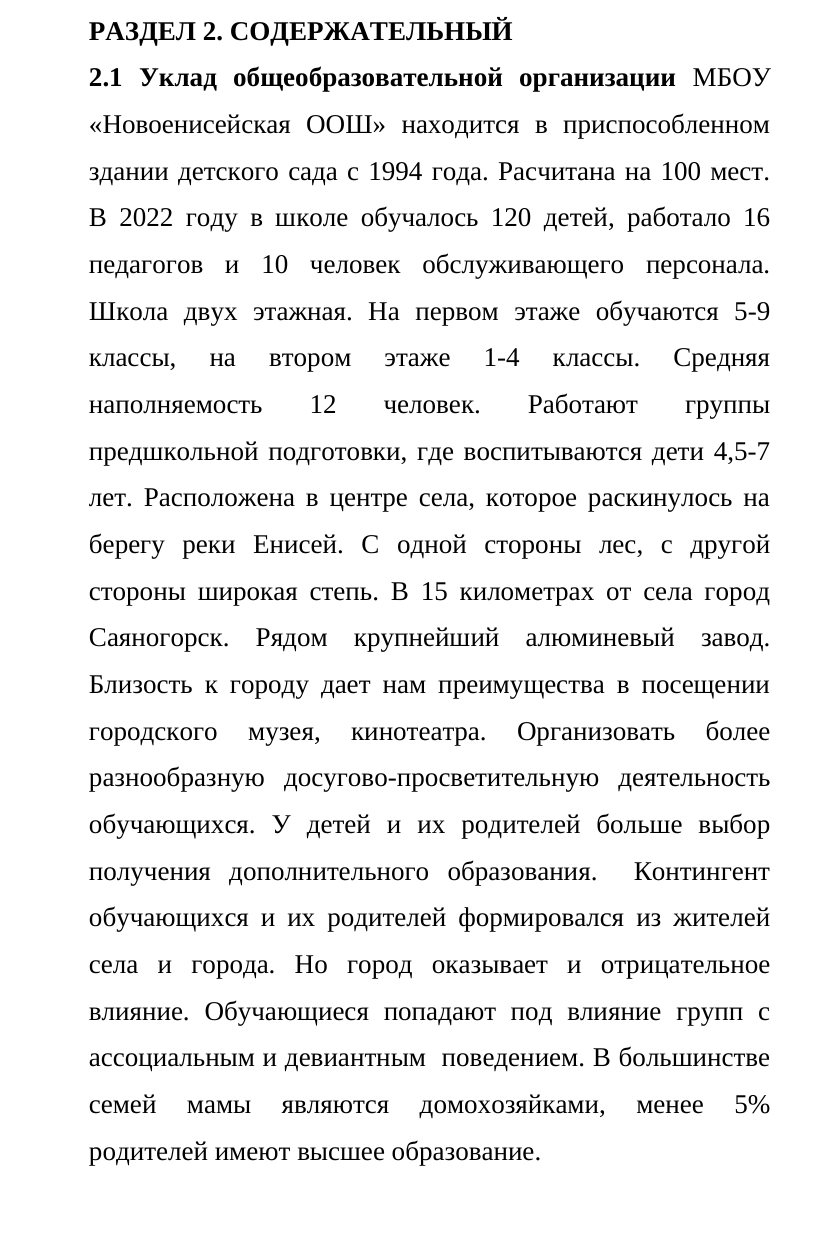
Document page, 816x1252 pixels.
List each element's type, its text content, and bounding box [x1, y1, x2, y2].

subtitle РАЗДЕЛ 2. СОДЕРЖАТЕЛЬНЫЙ [89, 15, 726, 46]
text 2.1 Уклад общеобразовательной организации МБОУ «Новоенисейская ООШ» находится в приспособленном здании детского сада с 1994 года. Расчитана на 100 мест. В 2022 году в школе обучалось 120 детей, работало 16 педагогов и 10 человек обслуживающего персонала. Школа двух этажная. На первом этаже обучаются 5-9 классы, на втором этаже 1-4 классы. Средняя наполняемость 12 человек. Работают группы предшкольной подготовки, где воспитываются дети 4,5-7 лет. Расположена в центре села, которое раскинулось на берегу реки Енисей. С одной стороны лес, с другой стороны широкая степь. В 15 километрах от села город Саяногорск. Рядом крупнейший алюминевый завод. Близость к городу дает нам преимущества в посещении городского музея, кинотеатра. Организовать более разнообразную досугово-просветительную деятельность обучающихся. У детей и их родителей больше выбор получения дополнительного образования. Контингент обучающихся и их родителей формировался из жителей села и города. Но город оказывает и отрицательное влияние. Обучающиеся попадают под влияние групп с ассоциальным и девиантным поведением. В большинстве семей мамы являются домохозяйками, менее 5% родителей имеют высшее образование. [89, 61, 771, 1166]
